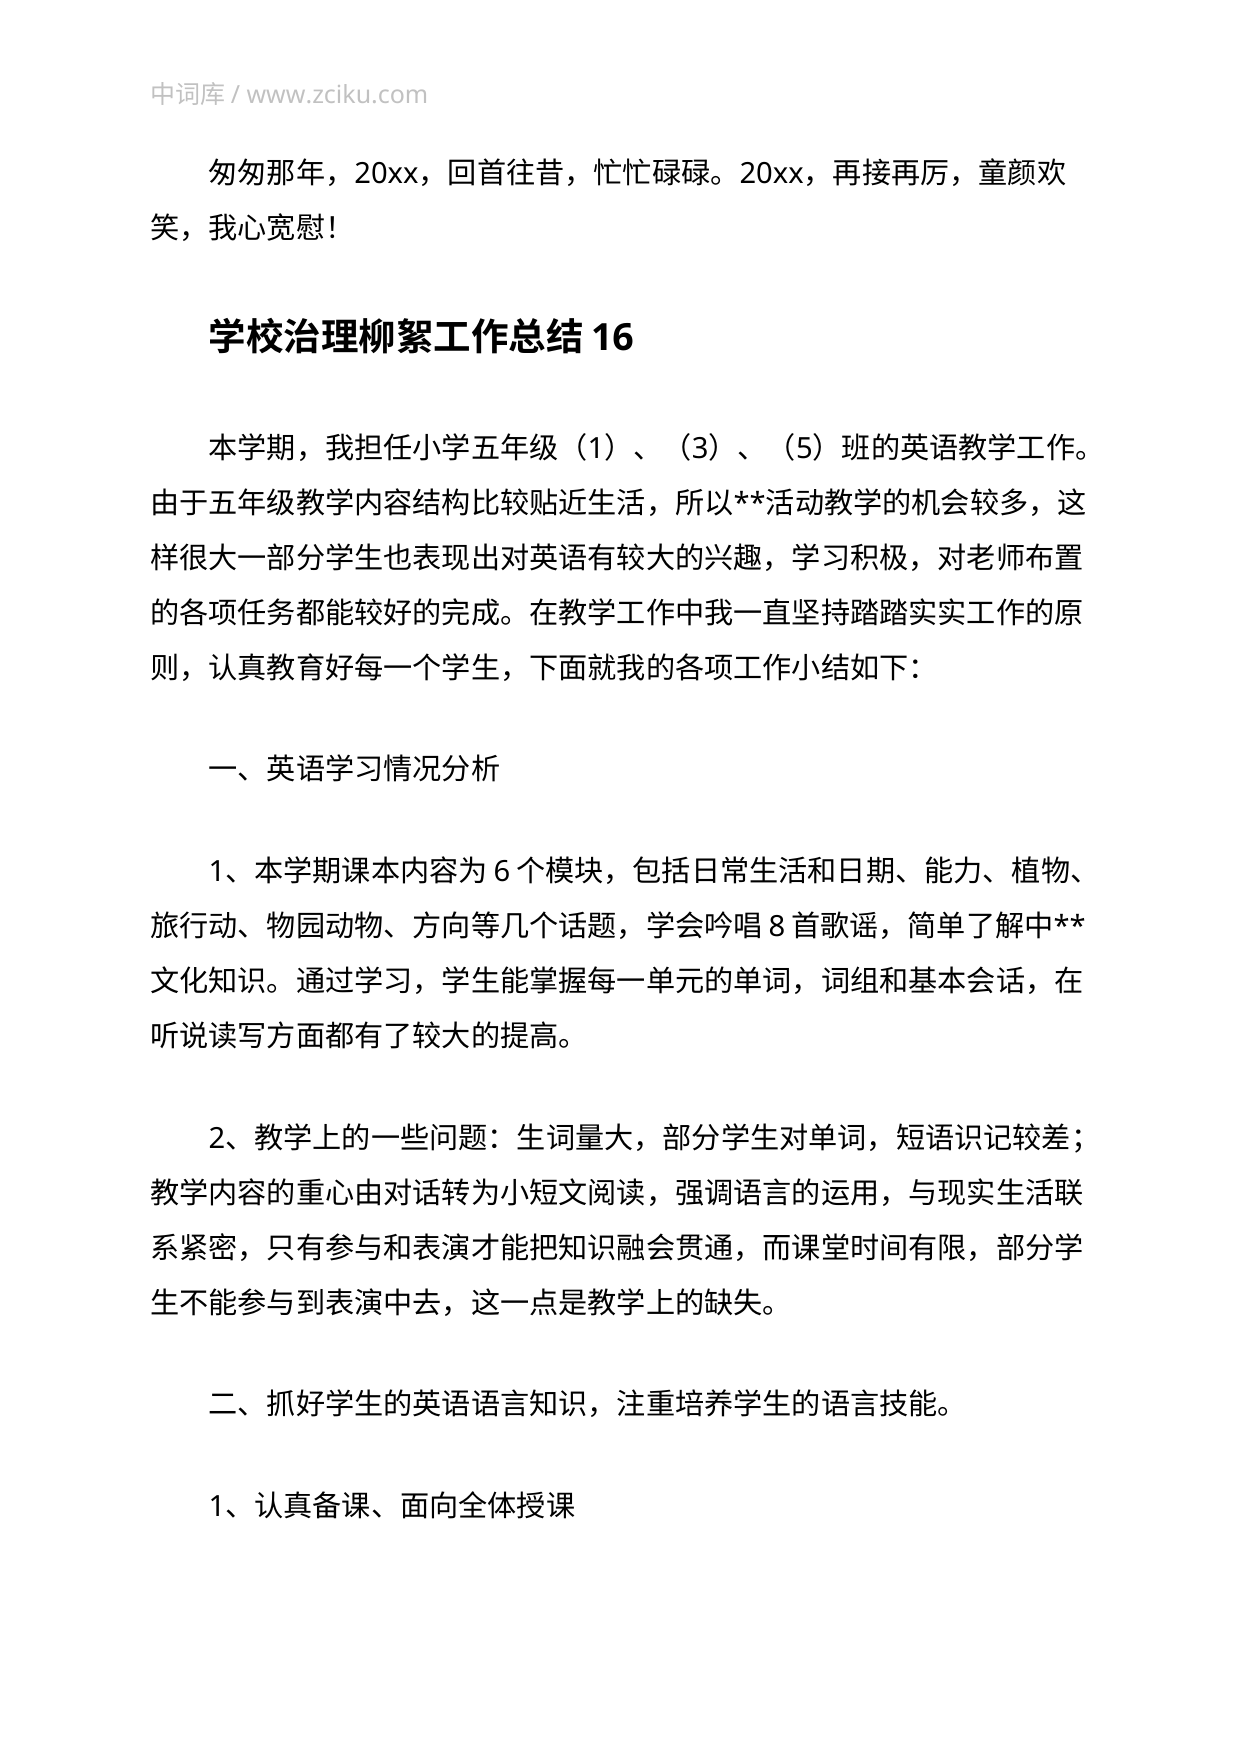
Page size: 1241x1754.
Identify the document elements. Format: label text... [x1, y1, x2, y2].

text 二、抓好学生的英语语言知识，注重培养学生的语言技能。 [150, 1381, 1090, 1423]
text 2、教学上的一些问题：生词量大，部分学生对单词，短语识记较差；教学内容的重心由对话转为小短文阅读，强调语言的运用，与现实生活联系紧密，只有参与和表演才能把知识融会贯通，而课堂时间有限，部分学生不能参与到表演中去，这一点是教学上的缺失。 [150, 1114, 1090, 1321]
text 匆匆那年，20xx，回首往昔，忙忙碌碌。20xx，再接再厉，童颜欢笑，我心宽慰！ [150, 150, 1090, 247]
text 1、本学期课本内容为6个模块，包括日常生活和日期、能力、植物、旅行动、物园动物、方向等几个话题，学会吟唱8首歌谣，简单了解中**文化知识。通过学习，学生能掌握每一单元的单词，词组和基本会话，在听说读写方面都有了较大的提高。 [150, 848, 1090, 1055]
text 1、认真备课、面向全体授课 [150, 1483, 1090, 1525]
text 一、英语学习情况分析 [150, 746, 1090, 788]
text 学校治理柳絮工作总结16 [150, 307, 1090, 361]
text 本学期，我担任小学五年级（1）、（3）、（5）班的英语教学工作。由于五年级教学内容结构比较贴近生活，所以**活动教学的机会较多，这样很大一部分学生也表现出对英语有较大的兴趣，学习积极，对老师布置的各项任务都能较好的完成。在教学工作中我一直坚持踏踏实实工作的原则，认真教育好每一个学生，下面就我的各项工作小结如下： [150, 424, 1090, 686]
